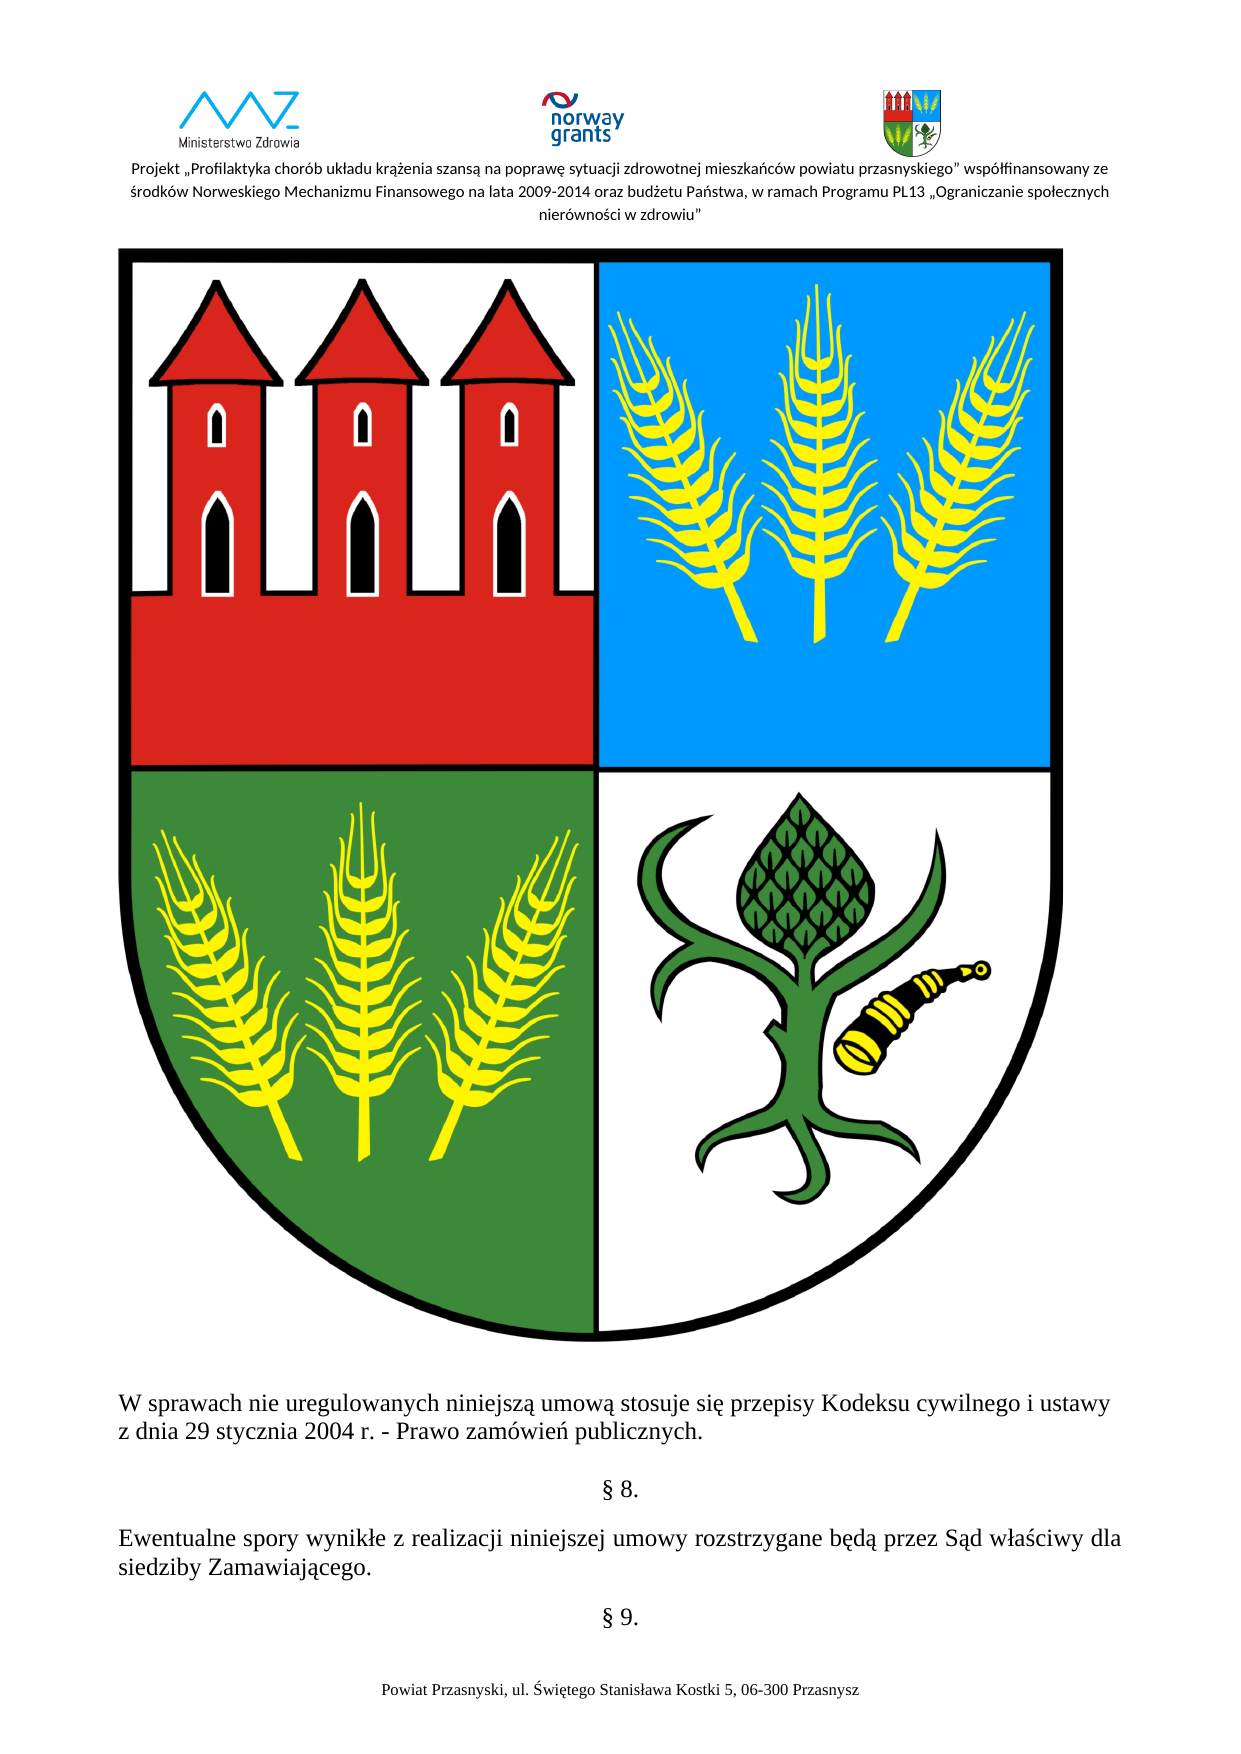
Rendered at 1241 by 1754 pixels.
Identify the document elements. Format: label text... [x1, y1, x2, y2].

picture [528, 65, 637, 174]
text Ewentualne spory wynikłe z realizacji niniejszej umowy rozstrzygane będą przez Sąd właściwy dla siedziby Zamawiającego. [118, 1523, 1122, 1581]
picture [133, 90, 344, 149]
text § 8. [118, 1474, 1122, 1503]
text § 9. [118, 1602, 1122, 1631]
picture [118, 248, 1064, 1342]
text W sprawach nie uregulowanych niniejszą umową stosuje się przepisy Kodeksu cywilnego i ustawy z dnia 29 stycznia 2004 r. - Prawo zamówień publicznych. [118, 1388, 1122, 1445]
picture [883, 90, 941, 157]
